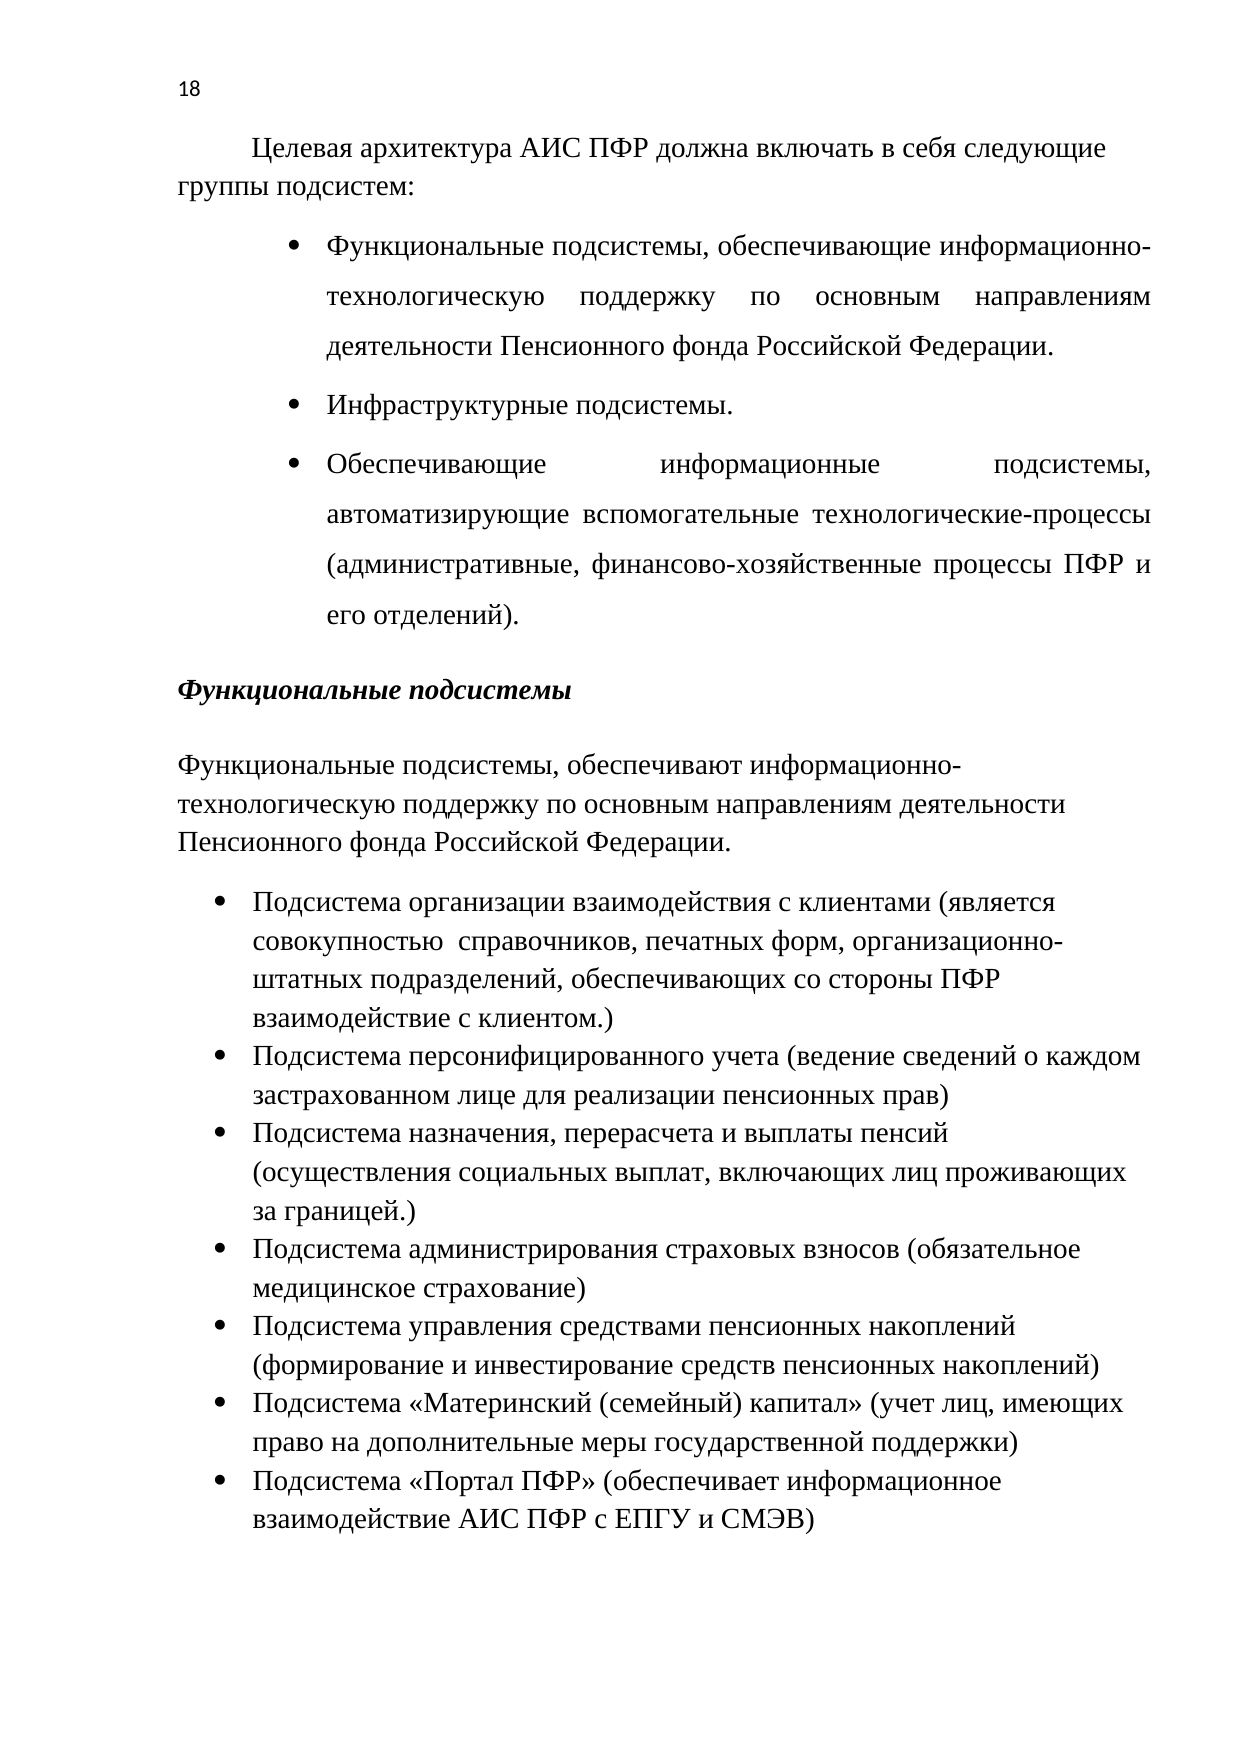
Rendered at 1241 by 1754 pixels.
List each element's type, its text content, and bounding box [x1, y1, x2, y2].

text Функциональные подсистемы, обеспечивающие информационно-технологическую поддержку по основным направлениям деятельности Пенсионного фонда Российской Федерации. [289, 228, 1152, 362]
subtitle Функциональные подсистемы [177, 672, 1152, 706]
list Подсистема персонифицированного учета (ведение сведений о каждом застрахованном лице для реализации пенсионных прав) [215, 1038, 1152, 1110]
list Подсистема «Портал ПФР» (обеспечивает информационное взаимодействие АИС ПФР с ЕПГУ и СМЭВ) [215, 1463, 1152, 1535]
list Подсистема организации взаимодействия с клиентами (является совокупностью справочников, печатных форм, организационно-штатных подразделений, обеспечивающих со стороны ПФР взаимодействие с клиентом.) [215, 884, 1152, 1033]
text Целевая архитектура АИС ПФР должна включать в себя следующие группы подсистем: [177, 130, 1152, 202]
list Подсистема «Материнский (семейный) капитал» (учет лиц, имеющих право на дополнительные меры государственной поддержки) [215, 1386, 1152, 1458]
text Инфраструктурные подсистемы. [289, 387, 1152, 421]
text Обеспечивающие информационные подсистемы, автоматизирующие вспомогательные технологические-процессы (административные, финансово-хозяйственные процессы ПФР и его отделений). [289, 446, 1152, 630]
text Функциональные подсистемы, обеспечивают информационно-технологическую поддержку по основным направлениям деятельности Пенсионного фонда Российской Федерации. [177, 747, 1152, 858]
list Подсистема администрирования страховых взносов (обязательное медицинское страхование) [215, 1231, 1152, 1303]
list Подсистема управления средствами пенсионных накоплений (формирование и инвестирование средств пенсионных накоплений) [215, 1308, 1152, 1381]
list Подсистема назначения, перерасчета и выплаты пенсий (осуществления социальных выплат, включающих лиц проживающих за границей.) [215, 1115, 1152, 1226]
